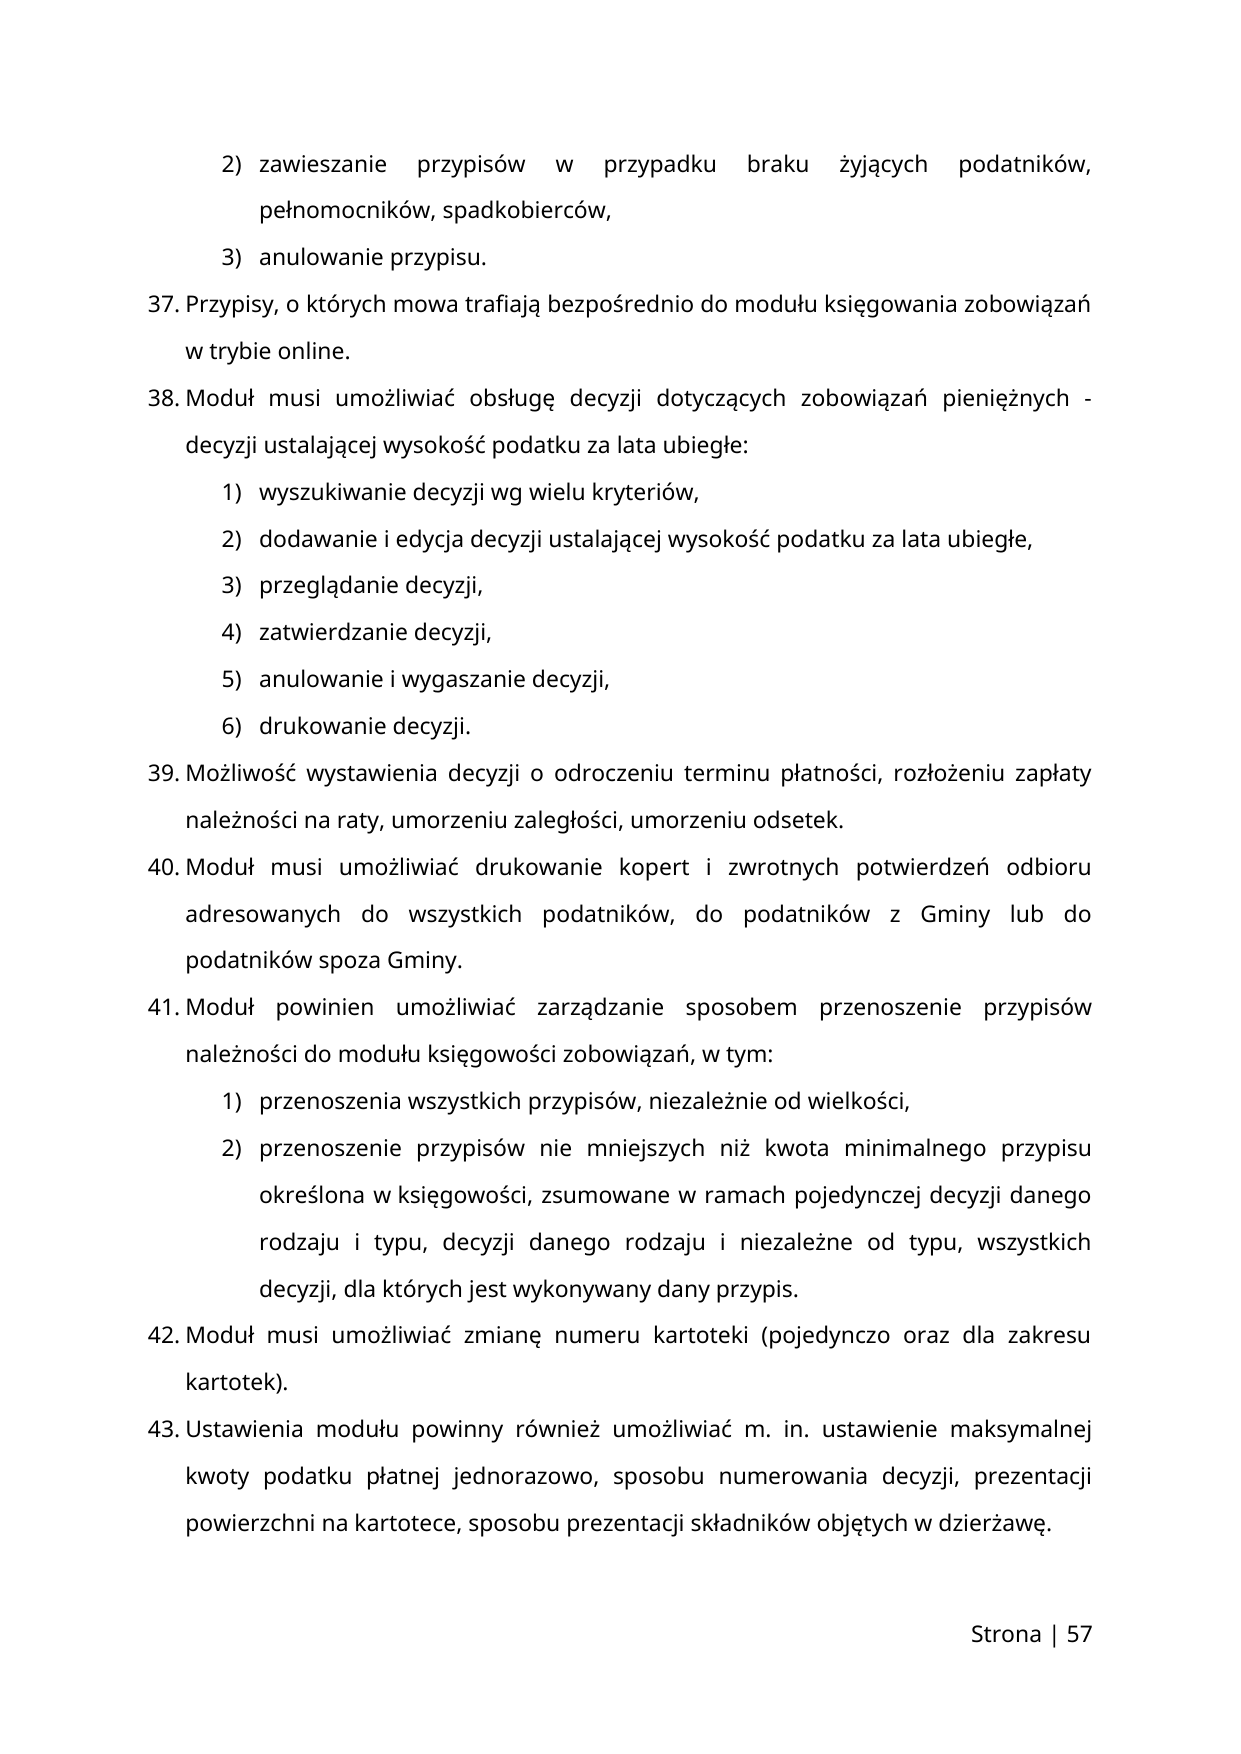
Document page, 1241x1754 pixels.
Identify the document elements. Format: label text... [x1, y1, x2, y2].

list Moduł musi umożliwiać obsługę decyzji dotyczących zobowiązań pieniężnych - decyzji ustalającej wysokość podatku za lata ubiegłe: [148, 382, 1093, 460]
list Moduł musi umożliwiać drukowanie kopert i zwrotnych potwierdzeń odbioru adresowanych do wszystkich podatników, do podatników z Gminy lub do podatników spoza Gminy. [148, 851, 1093, 976]
list zawieszanie przypisów w przypadku braku żyjących podatników, pełnomocników, spadkobierców, [221, 148, 1093, 226]
list przenoszenie przypisów nie mniejszych niż kwota minimalnego przypisu określona w księgowości, zsumowane w ramach pojedynczej decyzji danego rodzaju i typu, decyzji danego rodzaju i niezależne od typu, wszystkich decyzji, dla których jest wykonywany dany przypis. [221, 1132, 1093, 1304]
list Ustawienia modułu powinny również umożliwiać m. in. ustawienie maksymalnej kwoty podatku płatnej jednorazowo, sposobu numerowania decyzji, prezentacji powierzchni na kartotece, sposobu prezentacji składników objętych w dzierżawę. [148, 1413, 1093, 1538]
list anulowanie przypisu. [221, 241, 1093, 273]
list Moduł powinien umożliwiać zarządzanie sposobem przenoszenie przypisów należności do modułu księgowości zobowiązań, w tym: [148, 991, 1093, 1069]
list przeglądanie decyzji, [221, 569, 1093, 601]
list Moduł musi umożliwiać zmianę numeru kartoteki (pojedynczo oraz dla zakresu kartotek). [148, 1319, 1093, 1398]
list zatwierdzanie decyzji, [221, 616, 1093, 648]
list anulowanie i wygaszanie decyzji, [221, 663, 1093, 694]
list dodawanie i edycja decyzji ustalającej wysokość podatku za lata ubiegłe, [221, 523, 1093, 554]
list Możliwość wystawienia decyzji o odroczeniu terminu płatności, rozłożeniu zapłaty należności na raty, umorzeniu zaległości, umorzeniu odsetek. [148, 757, 1093, 835]
list wyszukiwanie decyzji wg wielu kryteriów, [221, 476, 1093, 507]
list przenoszenia wszystkich przypisów, niezależnie od wielkości, [221, 1085, 1093, 1116]
list drukowanie decyzji. [221, 710, 1093, 741]
list Przypisy, o których mowa trafiają bezpośrednio do modułu księgowania zobowiązań w trybie online. [148, 288, 1093, 366]
